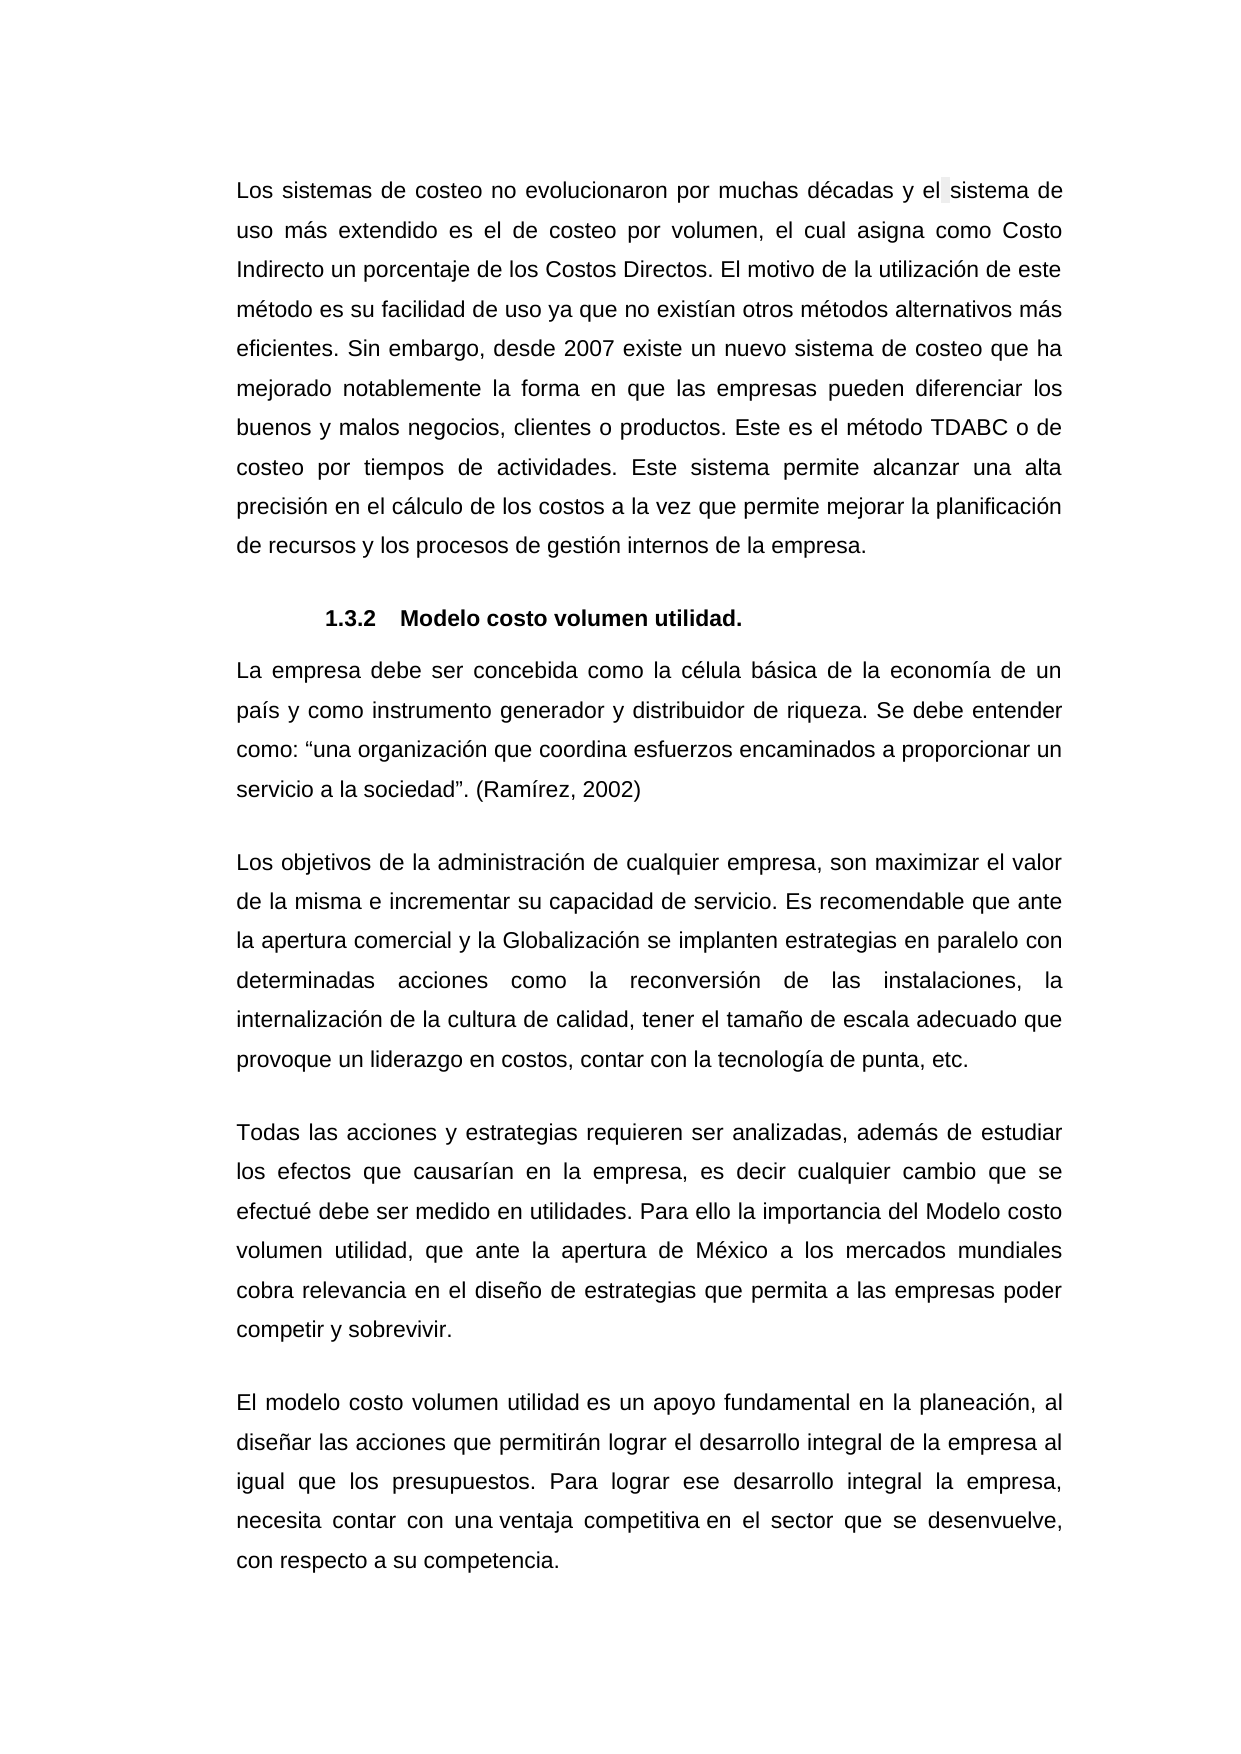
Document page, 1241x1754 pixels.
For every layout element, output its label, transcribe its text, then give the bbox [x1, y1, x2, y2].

text La empresa debe ser concebida como la célula básica de la economía de un país y como instrumento generador y distribuidor de riqueza. Se debe entender como: “una organización que coordina esfuerzos encaminados a proporcionar un servicio a la sociedad”. (Ramírez, 2002) [236, 657, 1063, 802]
subtitle Modelo costo volumen utilidad. [325, 605, 1063, 632]
text Los sistemas de costeo no evolucionaron por muchas décadas y el sistema de uso más extendido es el de costeo por volumen, el cual asigna como Costo Indirecto un porcentaje de los Costos Directos. El motivo de la utilización de este método es su facilidad de uso ya que no existían otros métodos alternativos más eficientes. Sin embargo, desde 2007 existe un nuevo sistema de costeo que ha mejorado notablemente la forma en que las empresas pueden diferenciar los buenos y malos negocios, clientes o productos. Este es el método TDABC o de costeo por tiempos de actividades. Este sistema permite alcanzar una alta precisión en el cálculo de los costos a la vez que permite mejorar la planificación de recursos y los procesos de gestión internos de la empresa. [236, 177, 1063, 559]
text El modelo costo volumen utilidad es un apoyo fundamental en la planeación, al diseñar las acciones que permitirán lograr el desarrollo integral de la empresa al igual que los presupuestos. Para lograr ese desarrollo integral la empresa, necesita contar con una ventaja competitiva en el sector que se desenvuelve, con respecto a su competencia. [236, 1389, 1063, 1573]
text Todas las acciones y estrategias requieren ser analizadas, además de estudiar los efectos que causarían en la empresa, es decir cualquier cambio que se efectué debe ser medido en utilidades. Para ello la importancia del Modelo costo volumen utilidad, que ante la apertura de México a los mercados mundiales cobra relevancia en el diseño de estrategias que permita a las empresas poder competir y sobrevivir. [236, 1119, 1063, 1342]
text Los objetivos de la administración de cualquier empresa, son maximizar el valor de la misma e incrementar su capacidad de servicio. Es recomendable que ante la apertura comercial y la Globalización se implanten estrategias en paralelo con determinadas acciones como la reconversión de las instalaciones, la internalización de la cultura de calidad, tener el tamaño de escala adecuado que provoque un liderazgo en costos, contar con la tecnología de punta, etc. [236, 848, 1063, 1072]
